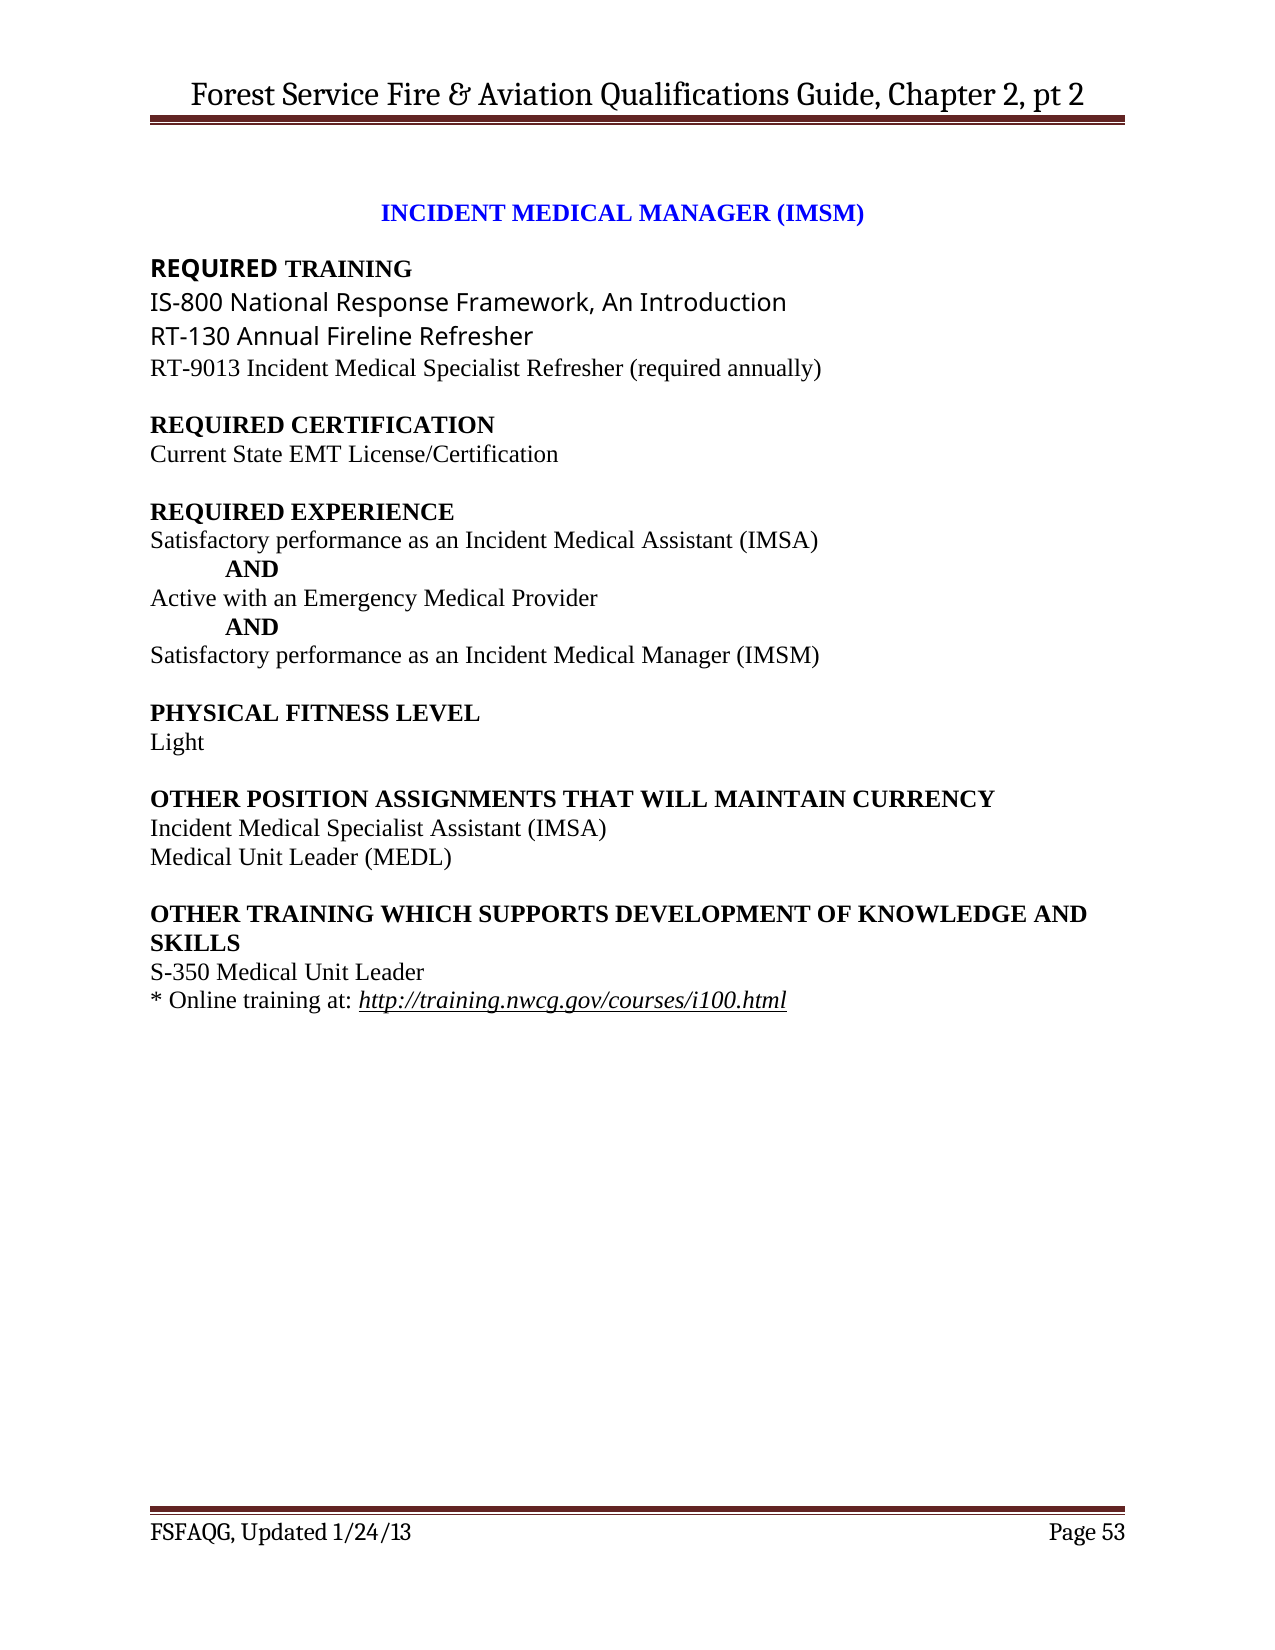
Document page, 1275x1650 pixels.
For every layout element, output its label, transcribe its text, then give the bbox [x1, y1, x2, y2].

table_cell PHYSICAL FITNESS LEVEL Light [139, 698, 1106, 784]
table_cell REQUIRED EXPERIENCE Satisfactory performance as an Incident Medical Assistant (IMSA) AND Active with an Emergency Medical Provider AND Satisfactory performance as an Incident Medical Manager (IMSM) [139, 497, 1106, 698]
table_cell OTHER POSITION ASSIGNMENTS THAT WILL MAINTAIN CURRENCY Incident Medical Specialist Assistant (IMSA) Medical Unit Leader (MEDL) [139, 784, 1106, 899]
table_cell REQUIRED TRAINING IS-800 National Response Framework, An Introduction RT-130 Annual Fireline Refresher RT-9013 Incident Medical Specialist Refresher (required annually) [139, 251, 1106, 411]
table_header INCIDENT MEDICAL MANAGER (IMSM) [139, 174, 1106, 251]
table_cell REQUIRED CERTIFICATION Current State EMT License/Certification [139, 411, 1106, 497]
table_cell * Online training at: http://training.nwcg.gov/courses/i100.html [139, 986, 1106, 1043]
table_cell OTHER TRAINING WHICH SUPPORTS DEVELOPMENT OF KNOWLEDGE AND SKILLS S-350 Medical Unit Leader [139, 899, 1106, 986]
